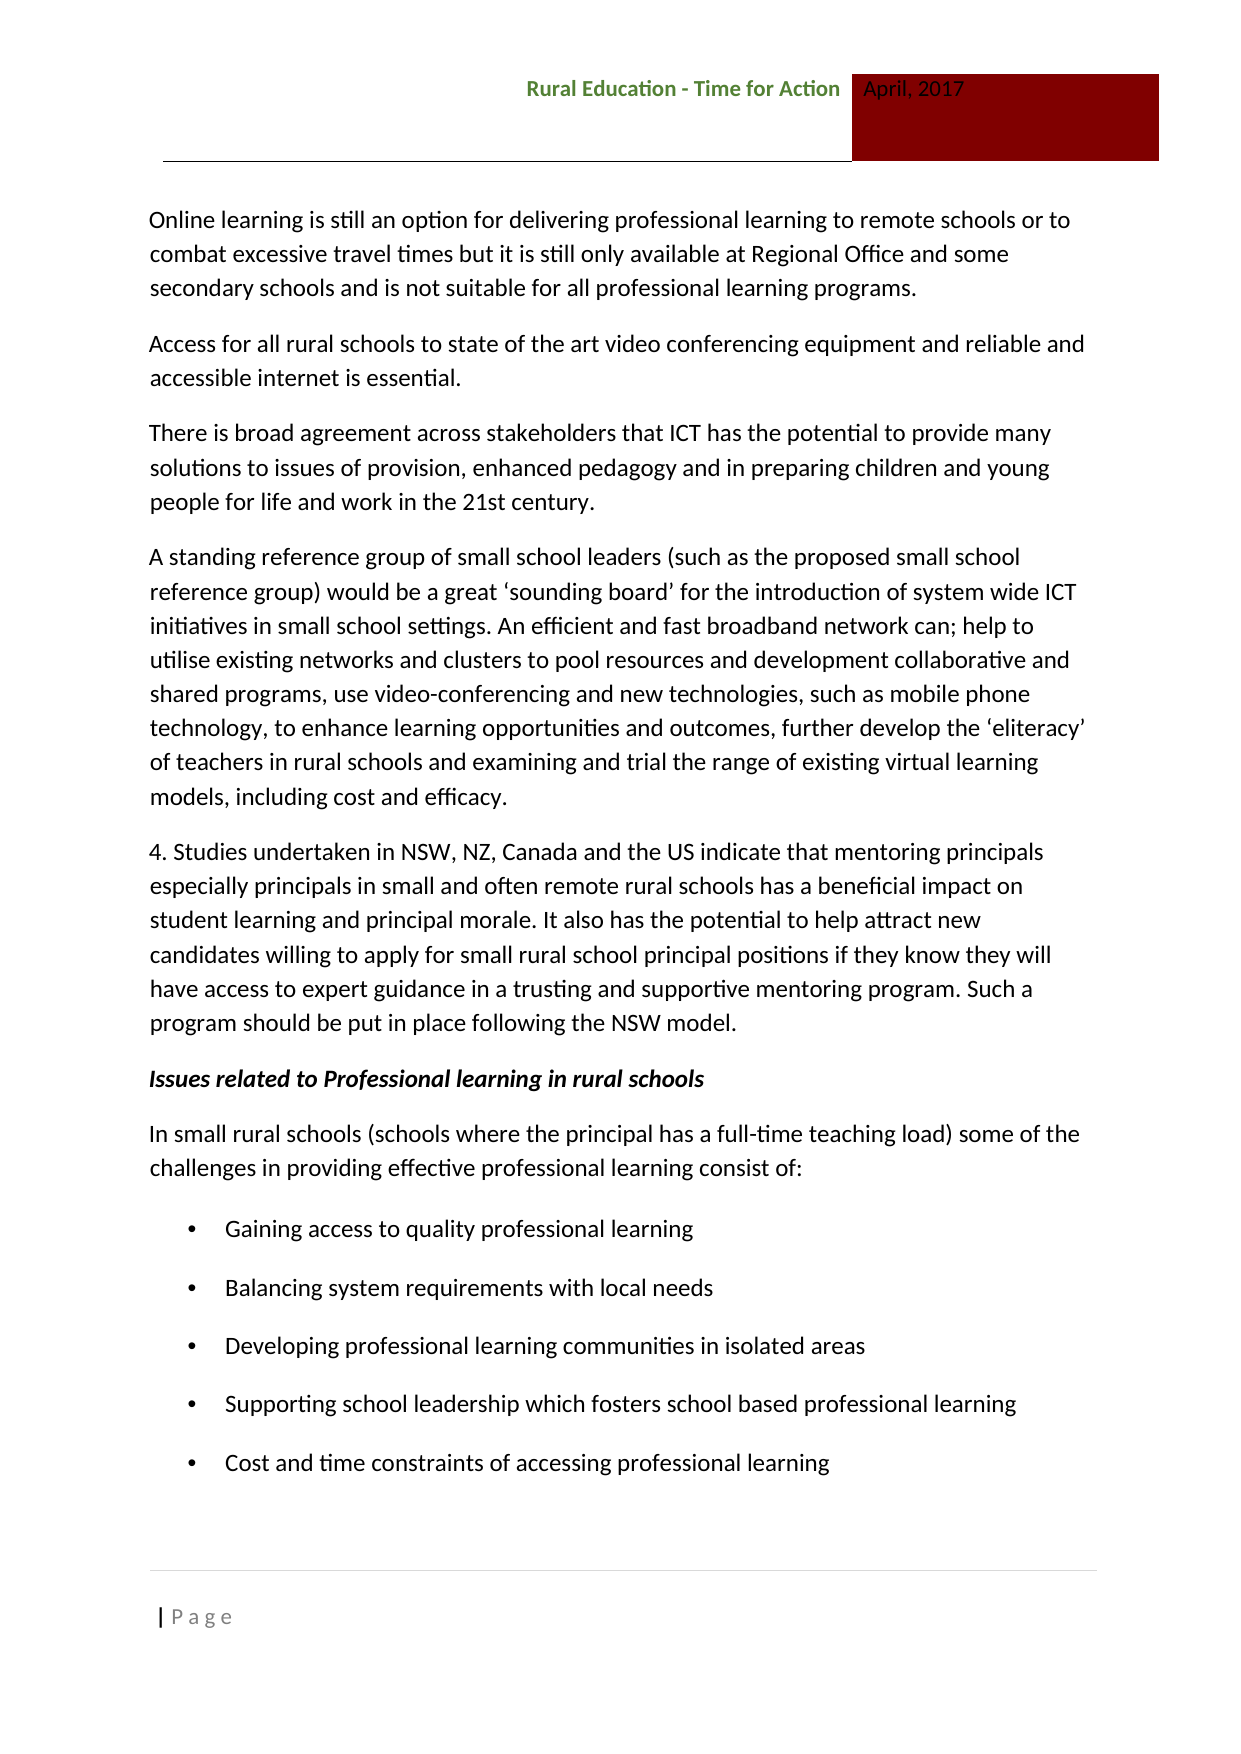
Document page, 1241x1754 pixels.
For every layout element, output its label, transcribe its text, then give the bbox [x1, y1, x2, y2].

text Online learning is still an option for delivering professional learning to remote schools or to combat excessive travel times but it is still only available at Regional Office and some secondary schools and is not suitable for all professional learning programs. [148, 204, 1090, 303]
text Access for all rural schools to state of the art video conferencing equipment and reliable and accessible internet is essential. [148, 328, 1090, 392]
text 4. Studies undertaken in NSW, NZ, Canada and the US indicate that mentoring principals especially principals in small and often remote rural schools has a beneficial impact on student learning and principal morale. It also has the potential to help attract new candidates willing to apply for small rural school principal positions if they know they will have access to expert guidance in a trusting and supportive mentoring program. Such a program should be put in place following the NSW model. [148, 836, 1090, 1038]
list Developing professional learning communities in isolated areas [187, 1330, 1090, 1361]
list Cost and time constraints of accessing professional learning [187, 1447, 1090, 1477]
text A standing reference group of small school leaders (such as the proposed small school reference group) would be a great ‘sounding board’ for the introduction of system wide ICT initiatives in small school settings. An efficient and fast broadband network can; help to utilise existing networks and clusters to pool resources and development collaborative and shared programs, use video-conferencing and new technologies, such as mobile phone technology, to enhance learning opportunities and outcomes, further develop the ‘eliteracy’ of teachers in rural schools and examining and trial the range of existing virtual learning models, including cost and efficacy. [148, 541, 1090, 811]
list Balancing system requirements with local needs [187, 1272, 1090, 1302]
list Gaining access to quality professional learning [187, 1213, 1090, 1244]
subtitle Issues related to Professional learning in rural schools [148, 1063, 1090, 1093]
text In small rural schools (schools where the principal has a full-time teaching load) some of the challenges in providing effective professional learning consist of: [148, 1118, 1090, 1183]
text There is broad agreement across stakeholders that ICT has the potential to provide many solutions to issues of provision, enhanced pedagogy and in preparing children and young people for life and work in the 21st century. [148, 417, 1090, 516]
list Supporting school leadership which fosters school based professional learning [187, 1388, 1090, 1419]
